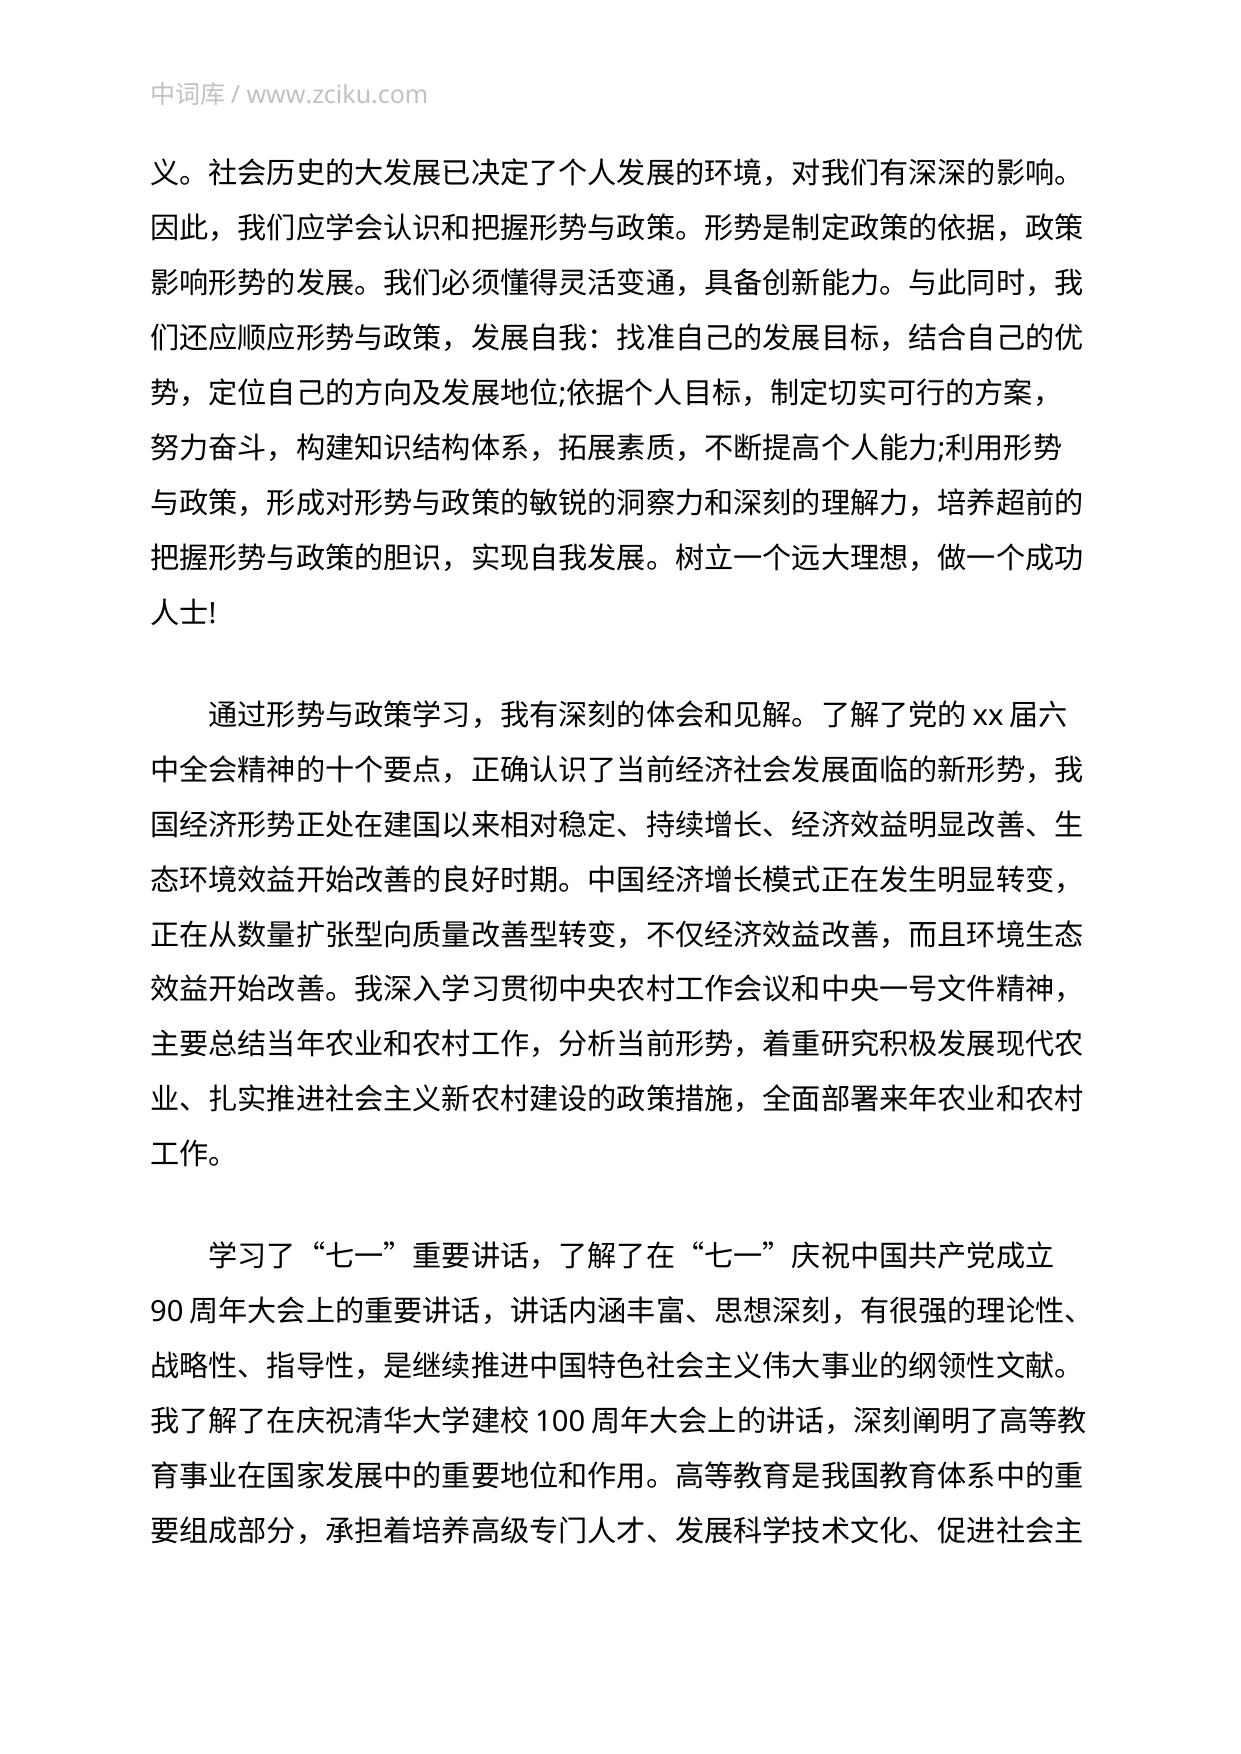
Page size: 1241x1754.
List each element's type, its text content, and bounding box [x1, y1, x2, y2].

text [150, 150, 1090, 632]
text 通过形势与政策学习，我有深刻的体会和见解。了解了党的xx届六中全会精神的十个要点，正确认识了当前经济社会发展面临的新形势，我国经济形势正处在建国以来相对稳定、持续增长、经济效益明显改善、生态环境效益开始改善的良好时期。中国经济增长模式正在发生明显转变，正在从数量扩张型向质量改善型转变，不仅经济效益改善，而且环境生态效益开始改善。我深入学习贯彻中央农村工作会议和中央一号文件精神，主要总结当年农业和农村工作，分析当前形势，着重研究积极发展现代农业、扎实推进社会主义新农村建设的政策措施，全面部署来年农业和农村工作。 [150, 691, 1090, 1173]
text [150, 1232, 1090, 1549]
